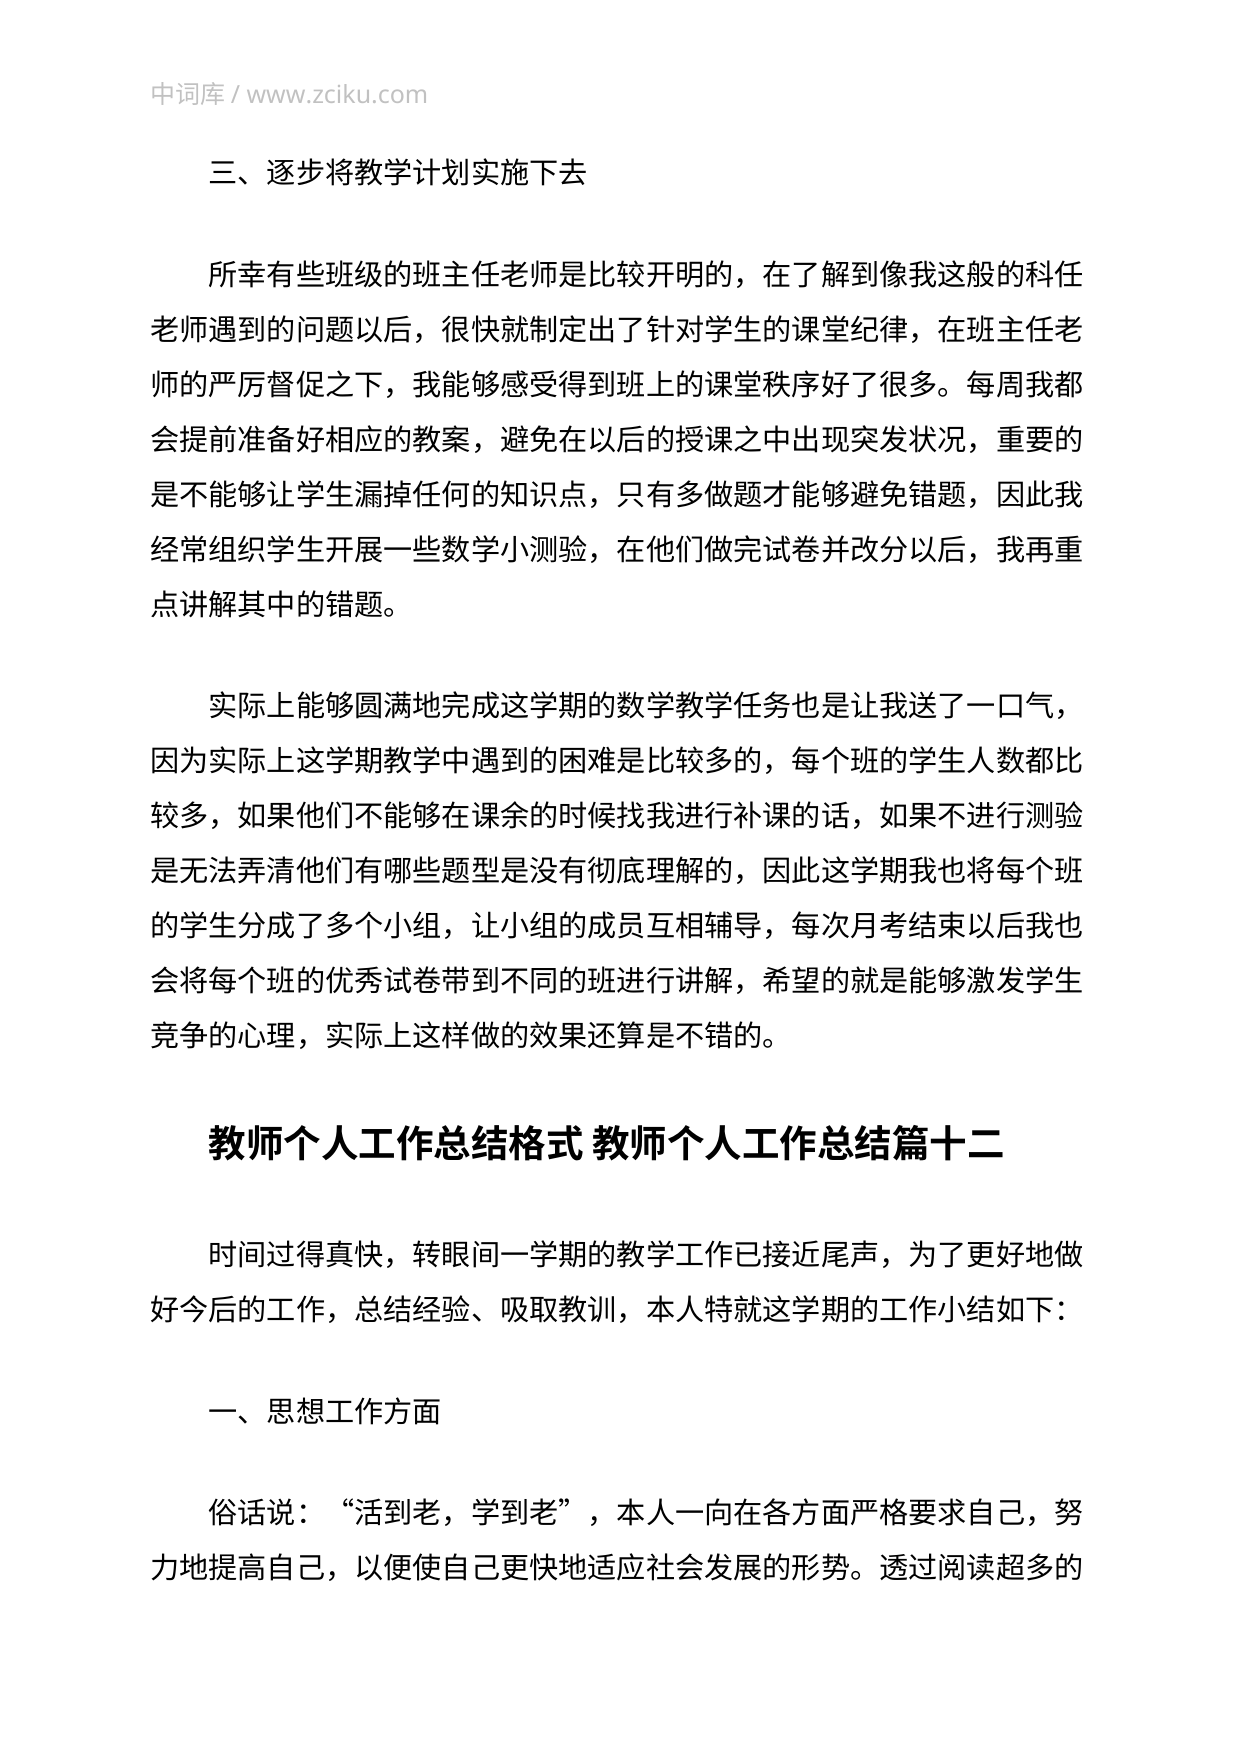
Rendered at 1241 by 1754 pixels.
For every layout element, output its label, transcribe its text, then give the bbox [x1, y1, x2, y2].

text 一、思想工作方面 [150, 1388, 1090, 1430]
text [150, 1490, 1090, 1587]
text 三、逐步将教学计划实施下去 [150, 150, 1090, 192]
text 所幸有些班级的班主任老师是比较开明的，在了解到像我这般的科任老师遇到的问题以后，很快就制定出了针对学生的课堂纪律，在班主任老师的严厉督促之下，我能够感受得到班上的课堂秩序好了很多。每周我都会提前准备好相应的教案，避免在以后的授课之中出现突发状况，重要的是不能够让学生漏掉任何的知识点，只有多做题才能够避免错题，因此我经常组织学生开展一些数学小测验，在他们做完试卷并改分以后，我再重点讲解其中的错题。 [150, 252, 1090, 623]
text 实际上能够圆满地完成这学期的数学教学任务也是让我送了一口气，因为实际上这学期教学中遇到的困难是比较多的，每个班的学生人数都比较多，如果他们不能够在课余的时候找我进行补课的话，如果不进行测验是无法弄清他们有哪些题型是没有彻底理解的，因此这学期我也将每个班的学生分成了多个小组，让小组的成员互相辅导，每次月考结束以后我也会将每个班的优秀试卷带到不同的班进行讲解，希望的就是能够激发学生竞争的心理，实际上这样做的效果还算是不错的。 [150, 683, 1090, 1054]
text 教师个人工作总结格式 教师个人工作总结篇十二 [150, 1114, 1090, 1168]
text 时间过得真快，转眼间一学期的教学工作已接近尾声，为了更好地做好今后的工作，总结经验、吸取教训，本人特就这学期的工作小结如下： [150, 1231, 1090, 1329]
